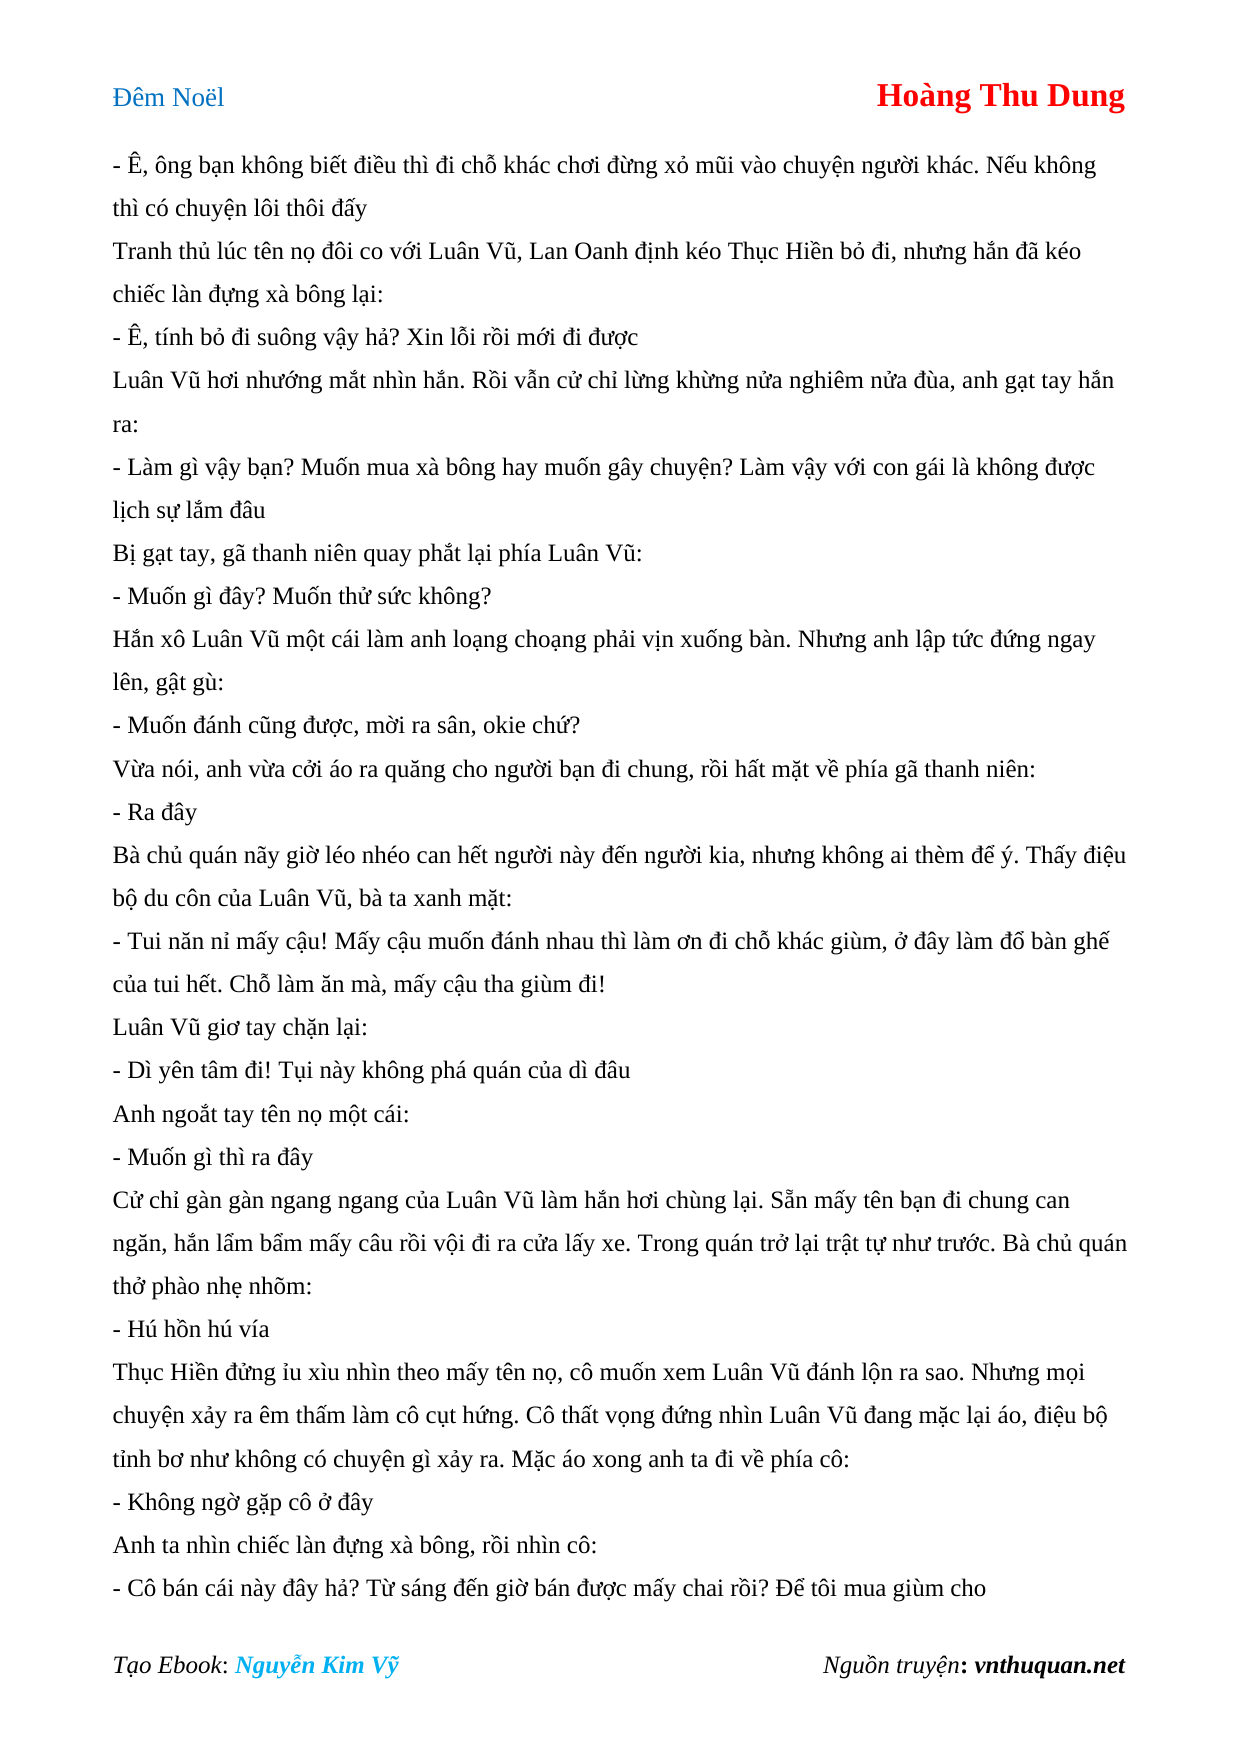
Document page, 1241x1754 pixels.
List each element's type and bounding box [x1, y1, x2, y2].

text [112, 150, 1128, 1602]
